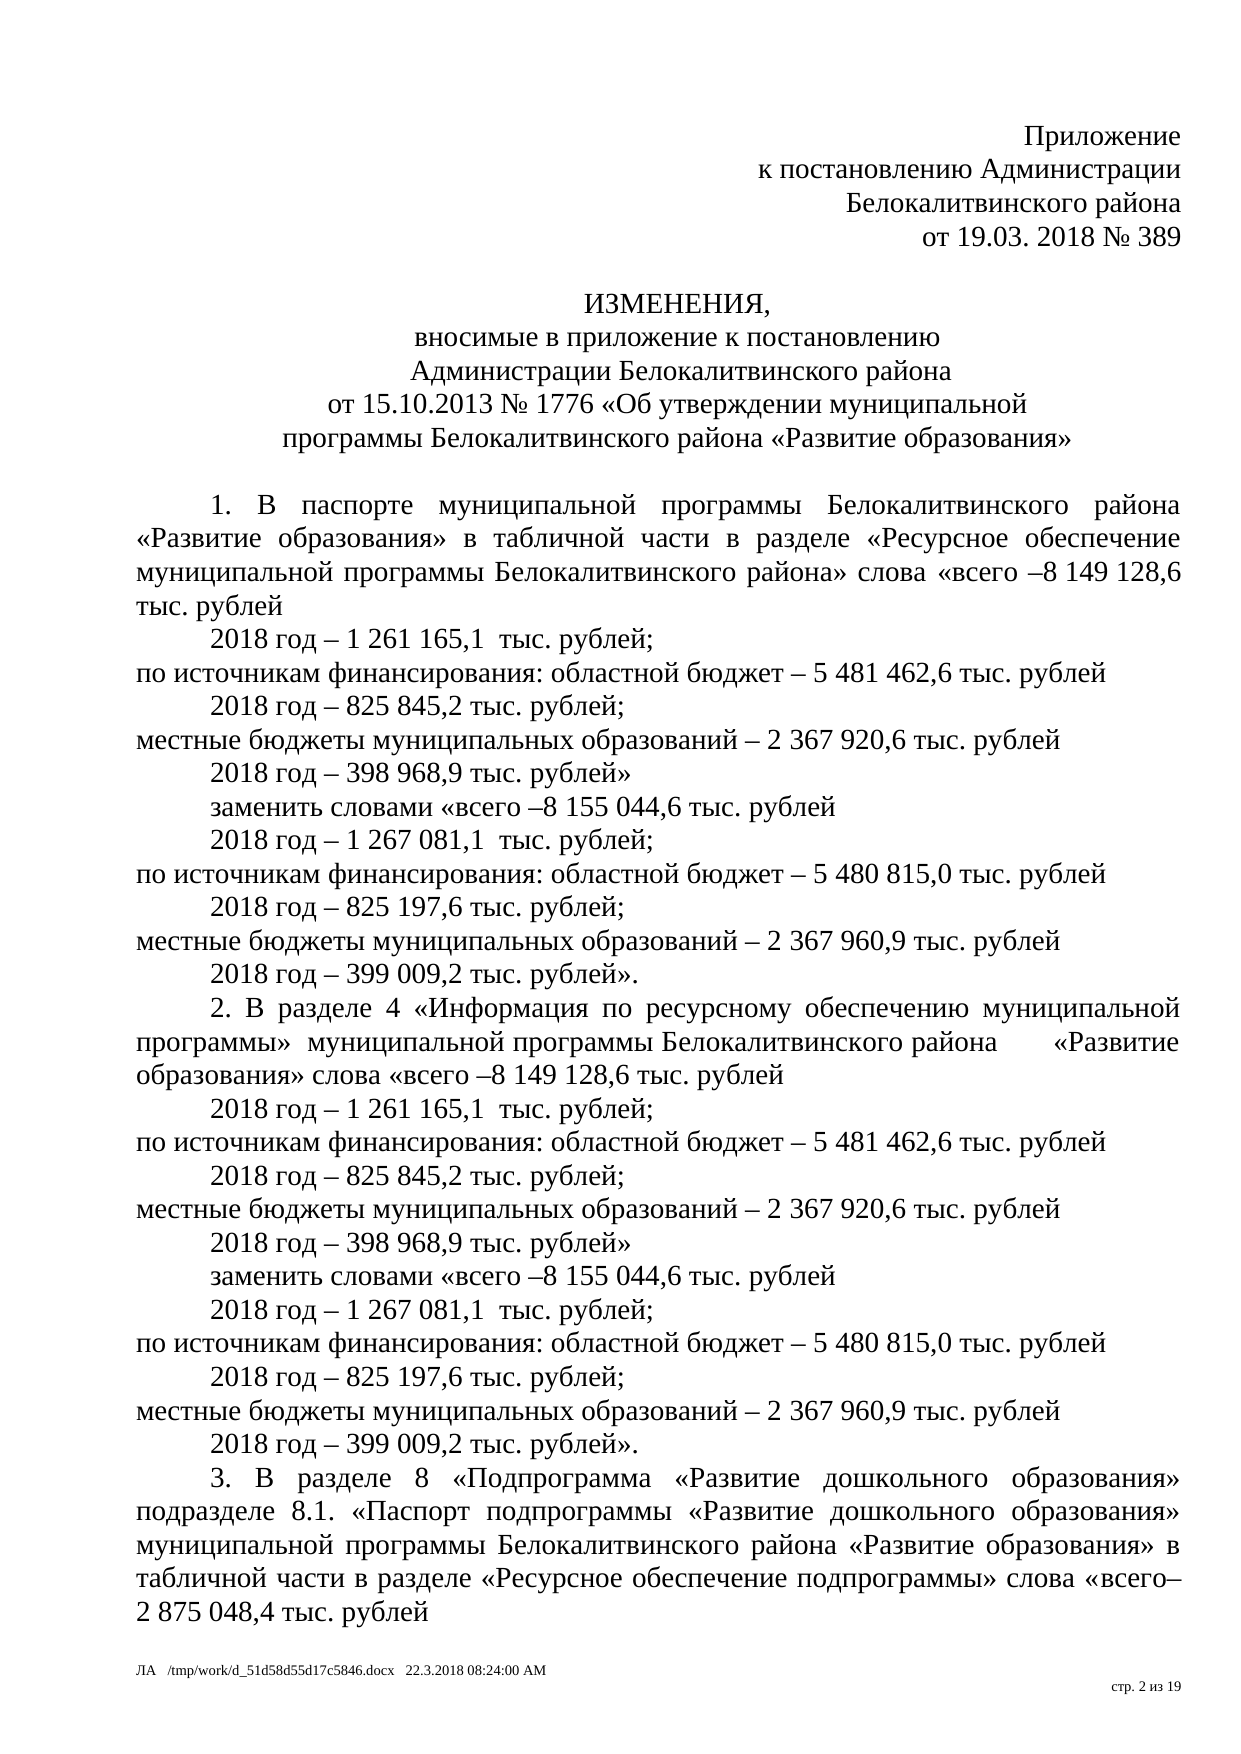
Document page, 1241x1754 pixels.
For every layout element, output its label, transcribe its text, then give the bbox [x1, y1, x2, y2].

text от 19.03. 2018 № 389 [661, 219, 1181, 252]
text местные бюджеты муниципальных образований – 2 367 920,6 тыс. рублей [136, 1191, 1181, 1225]
text по источникам финансирования: областной бюджет – 5 480 815,0 тыс. рублей [136, 856, 1181, 889]
text Приложение [136, 118, 1181, 152]
text 1. В паспорте муниципальной программы Белокалитвинского района «Развитие образования» в табличной части в разделе «Ресурсное обеспечение муниципальной программы Белокалитвинского района» слова «всего –8 149 128,6 тыс. рублей [136, 487, 1181, 621]
text местные бюджеты муниципальных образований – 2 367 920,6 тыс. рублей [136, 722, 1181, 755]
text 2018 год – 1 261 165,1 тыс. рублей; [136, 1091, 1181, 1124]
text заменить словами «всего –8 155 044,6 тыс. рублей [136, 1258, 1181, 1292]
text по источникам финансирования: областной бюджет – 5 481 462,6 тыс. рублей [136, 655, 1181, 688]
text по источникам финансирования: областной бюджет – 5 481 462,6 тыс. рублей [136, 1124, 1181, 1158]
text местные бюджеты муниципальных образований – 2 367 960,9 тыс. рублей [136, 1393, 1181, 1426]
text 2018 год – 1 267 081,1 тыс. рублей; [136, 822, 1181, 856]
text 2018 год – 1 267 081,1 тыс. рублей; [136, 1292, 1181, 1326]
text 2018 год – 398 968,9 тыс. рублей» [136, 755, 1181, 789]
text 2018 год – 825 197,6 тыс. рублей; [136, 1359, 1181, 1393]
text 2018 год – 1 261 165,1 тыс. рублей; [136, 621, 1181, 655]
text 2018 год – 825 197,6 тыс. рублей; [136, 889, 1181, 923]
text к постановлению Администрации [661, 152, 1181, 185]
text ИЗМЕНЕНИЯ, [136, 286, 1181, 319]
text по источникам финансирования: областной бюджет – 5 480 815,0 тыс. рублей [136, 1326, 1181, 1359]
text 2. В разделе 4 «Информация по ресурсному обеспечению муниципальной программы» муниципальной программы Белокалитвинского района «Развитие образования» слова «всего –8 149 128,6 тыс. рублей [136, 990, 1181, 1091]
text заменить словами «всего –8 155 044,6 тыс. рублей [136, 789, 1181, 822]
text местные бюджеты муниципальных образований – 2 367 960,9 тыс. рублей [136, 923, 1181, 957]
text от 15.10.2013 № 1776 «Об утверждении муниципальной [136, 386, 1181, 420]
text Белокалитвинского района [661, 185, 1181, 219]
text 2018 год – 398 968,9 тыс. рублей» [136, 1225, 1181, 1258]
text программы Белокалитвинского района «Развитие образования» [136, 420, 1181, 453]
text Администрации Белокалитвинского района [136, 353, 1181, 386]
text 3. В разделе 8 «Подпрограмма «Развитие дошкольного образования» подразделе 8.1. «Паспорт подпрограммы «Развитие дошкольного образования» муниципальной программы Белокалитвинского района «Развитие образования» в табличной части в разделе «Ресурсное обеспечение подпрограммы» слова «всего– 2 875 048,4 тыс. рублей [136, 1460, 1181, 1627]
text 2018 год – 825 845,2 тыс. рублей; [136, 1158, 1181, 1191]
text 2018 год – 825 845,2 тыс. рублей; [136, 688, 1181, 722]
text вносимые в приложение к постановлению [136, 319, 1181, 353]
text 2018 год – 399 009,2 тыс. рублей». [136, 957, 1181, 990]
text 2018 год – 399 009,2 тыс. рублей». [136, 1426, 1181, 1460]
